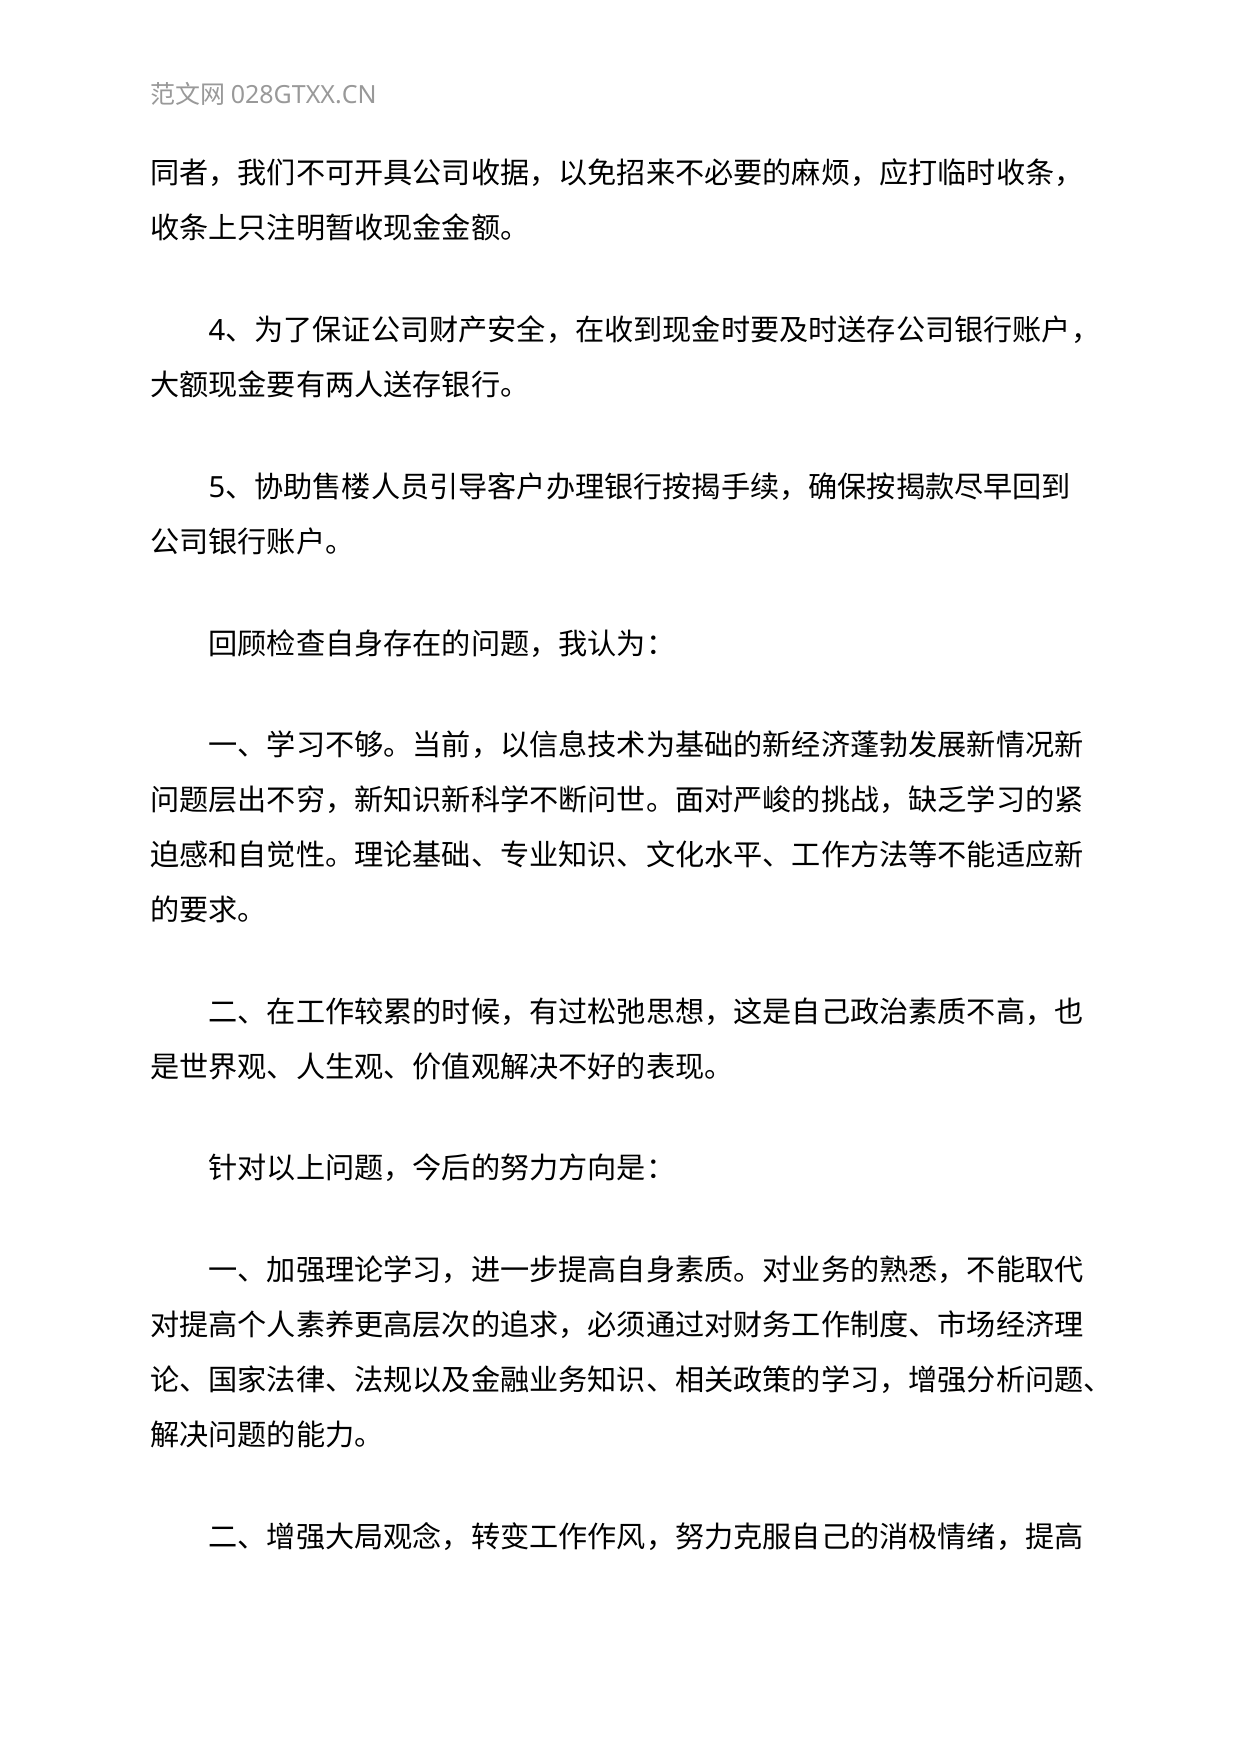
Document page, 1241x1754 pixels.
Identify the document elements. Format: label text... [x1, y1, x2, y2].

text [150, 150, 1090, 247]
text 4、为了保证公司财产安全，在收到现金时要及时送存公司银行账户，大额现金要有两人送存银行。 [150, 307, 1090, 404]
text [150, 1513, 1090, 1556]
text 回顾检查自身存在的问题，我认为： [150, 620, 1090, 662]
text 5、协助售楼人员引导客户办理银行按揭手续，确保按揭款尽早回到公司银行账户。 [150, 463, 1090, 561]
text 一、加强理论学习，进一步提高自身素质。对业务的熟悉，不能取代对提高个人素养更高层次的追求，必须通过对财务工作制度、市场经济理论、国家法律、法规以及金融业务知识、相关政策的学习，增强分析问题、解决问题的能力。 [150, 1247, 1090, 1454]
text 一、学习不够。当前，以信息技术为基础的新经济蓬勃发展新情况新问题层出不穷，新知识新科学不断问世。面对严峻的挑战，缺乏学习的紧迫感和自觉性。理论基础、专业知识、文化水平、工作方法等不能适应新的要求。 [150, 722, 1090, 929]
text 针对以上问题，今后的努力方向是： [150, 1145, 1090, 1187]
text 二、在工作较累的时候，有过松弛思想，这是自己政治素质不高，也是世界观、人生观、价值观解决不好的表现。 [150, 988, 1090, 1086]
